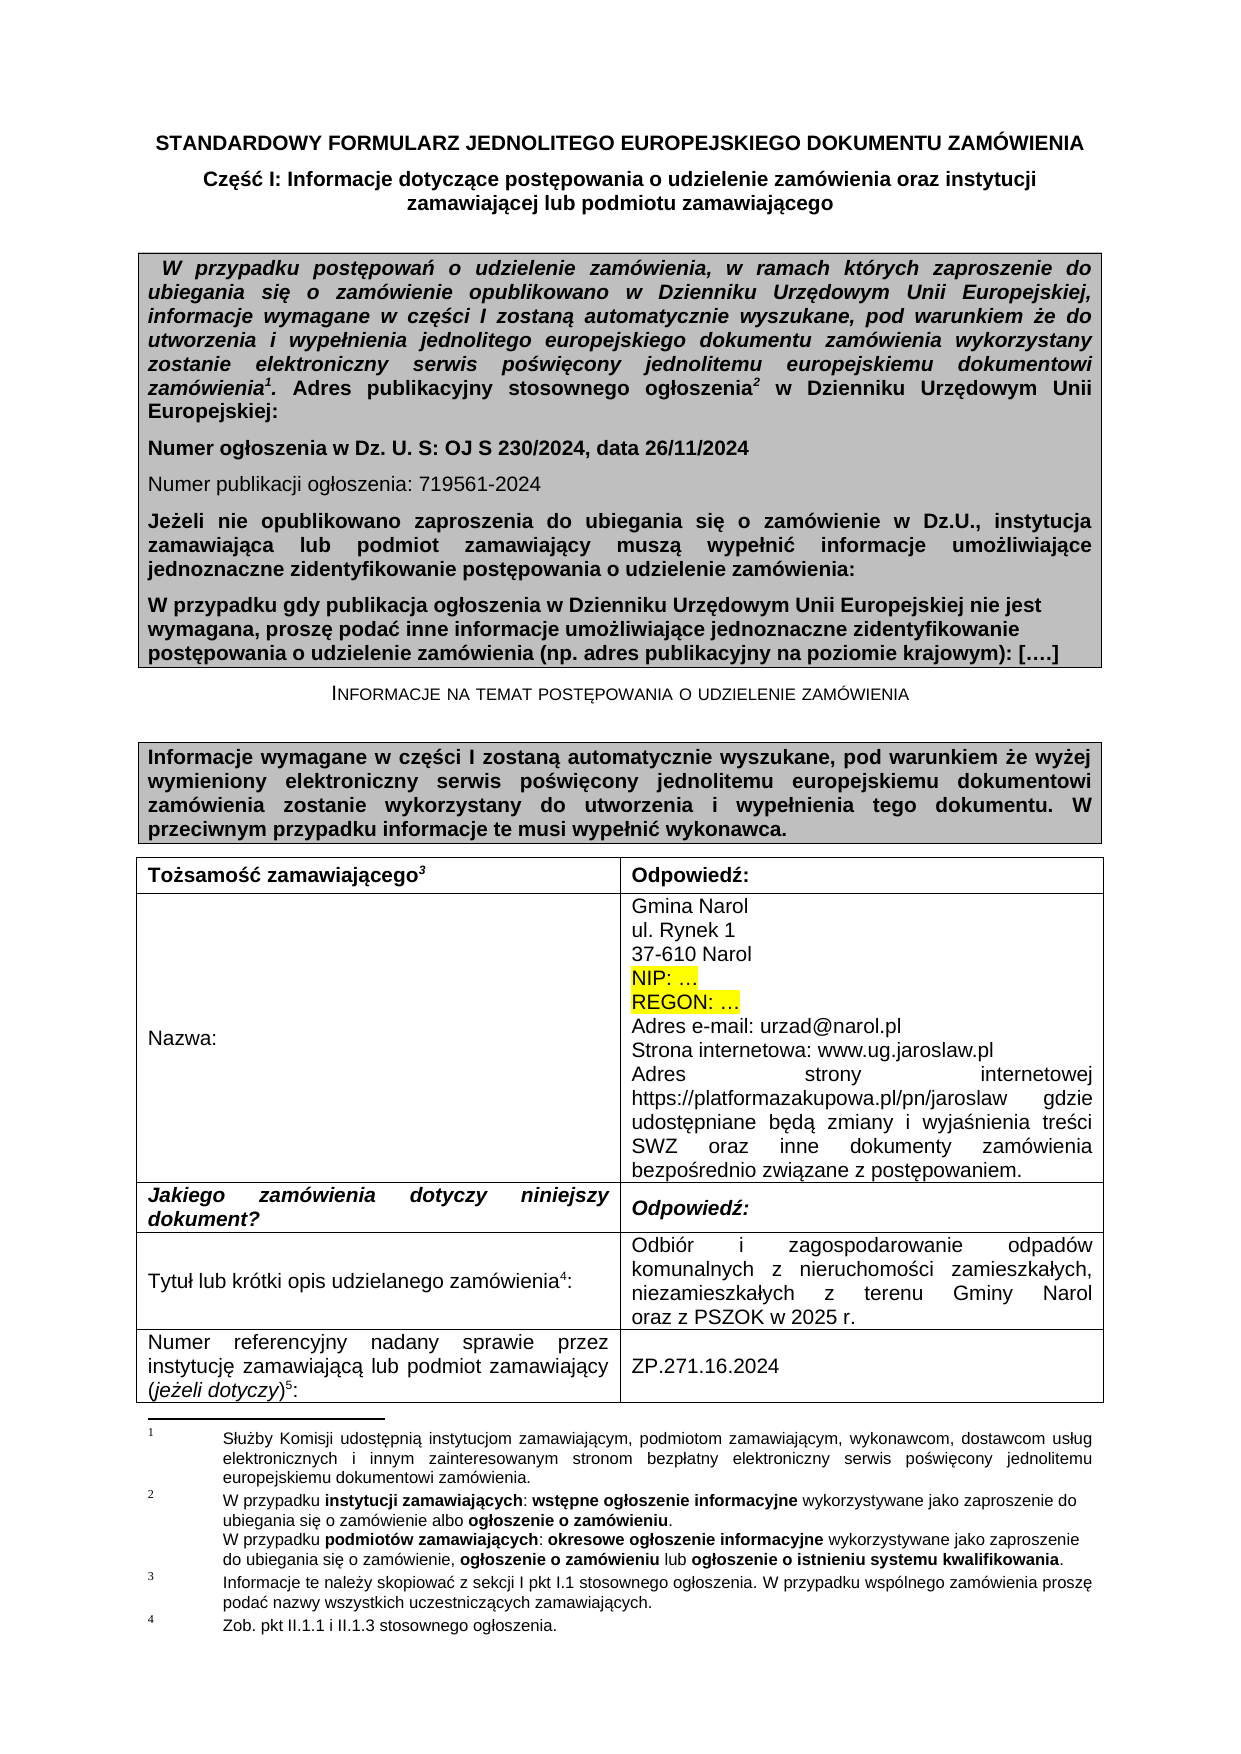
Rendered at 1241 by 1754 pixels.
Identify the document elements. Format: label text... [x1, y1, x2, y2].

table_cell Tytuł lub krótki opis udzielanego zamówienia: [137, 1233, 620, 1329]
text W przypadku gdy publikacja ogłoszenia w Dzienniku Urzędowym Unii Europejskiej nie jest wymagana, proszę podać inne informacje umożliwiające jednoznaczne zidentyfikowanie postępowania o udzielenie zamówienia (np. adres publikacyjny na poziomie krajowym): [….] [139, 590, 1101, 667]
table_cell Odbiór i zagospodarowanie odpadów komunalnych z nieruchomości zamieszkałych, niezamieszkałych z terenu Gminy Narol oraz z PSZOK w 2025 r. [621, 1233, 1103, 1329]
table_header Odpowiedź: [621, 858, 1103, 893]
text Informacje wymagane w części I zostaną automatycznie wyszukane, pod warunkiem że wyżej wymieniony elektroniczny serwis poświęcony jednolitemu europejskiemu dokumentowi zamówienia zostanie wykorzystany do utworzenia i wypełnienia tego dokumentu. W przeciwnym przypadku informacje te musi wypełnić wykonawca. [139, 743, 1101, 843]
title Informacje na temat postępowania o udzielenie zamówienia [148, 681, 1093, 704]
text Numer publikacji ogłoszenia: 719561-2024 [139, 469, 1101, 496]
text Jeżeli nie opublikowano zaproszenia do ubiegania się o zamówienie w Dz.U., instytucja zamawiająca lub podmiot zamawiający muszą wypełnić informacje umożliwiające jednoznaczne zidentyfikowanie postępowania o udzielenie zamówienia: [139, 506, 1101, 581]
text Numer ogłoszenia w Dz. U. S: OJ S 230/2024, data 26/11/2024 [139, 433, 1101, 460]
table_cell Jakiego zamówienia dotyczy niniejszy dokument? [137, 1183, 620, 1232]
table_cell Nazwa: [137, 894, 620, 1182]
table_cell Odpowiedź: [621, 1183, 1103, 1232]
text W przypadku postępowań o udzielenie zamówienia, w ramach których zaproszenie do ubiegania się o zamówienie opublikowano w Dzienniku Urzędowym Unii Europejskiej, informacje wymagane w części I zostaną automatycznie wyszukane, pod warunkiem że do utworzenia i wypełnienia jednolitego europejskiego dokumentu zamówienia wykorzystany zostanie elektroniczny serwis poświęcony jednolitemu europejskiemu dokumentowi zamówienia. Adres publikacyjny stosownego ogłoszenia w Dzienniku Urzędowym Unii Europejskiej: [139, 254, 1101, 423]
title Część I: Informacje dotyczące postępowania o udzielenie zamówienia oraz instytucji zamawiającej lub podmiotu zamawiającego [148, 167, 1093, 215]
table_header Tożsamość zamawiającego [137, 858, 620, 893]
table_cell Gmina Narol ul. Rynek 1 37-610 Narol NIP: … REGON: … Adres e-mail: urzad@narol.pl Strona internetowa: www.ug.jaroslaw.pl Adres strony internetowej https://platformazakupowa.pl/pn/jaroslaw gdzie udostępniane będą zmiany i wyjaśnienia treści SWZ oraz inne dokumenty zamówienia bezpośrednio związane z postępowaniem. [621, 894, 1103, 1182]
table_cell ZP.271.16.2024 [621, 1330, 1103, 1402]
text Standardowy formularz jednolitego europejskiego dokumentu zamówienia [148, 131, 1093, 154]
table_cell Numer referencyjny nadany sprawie przez instytucję zamawiającą lub podmiot zamawiający (jeżeli dotyczy): [137, 1330, 620, 1402]
